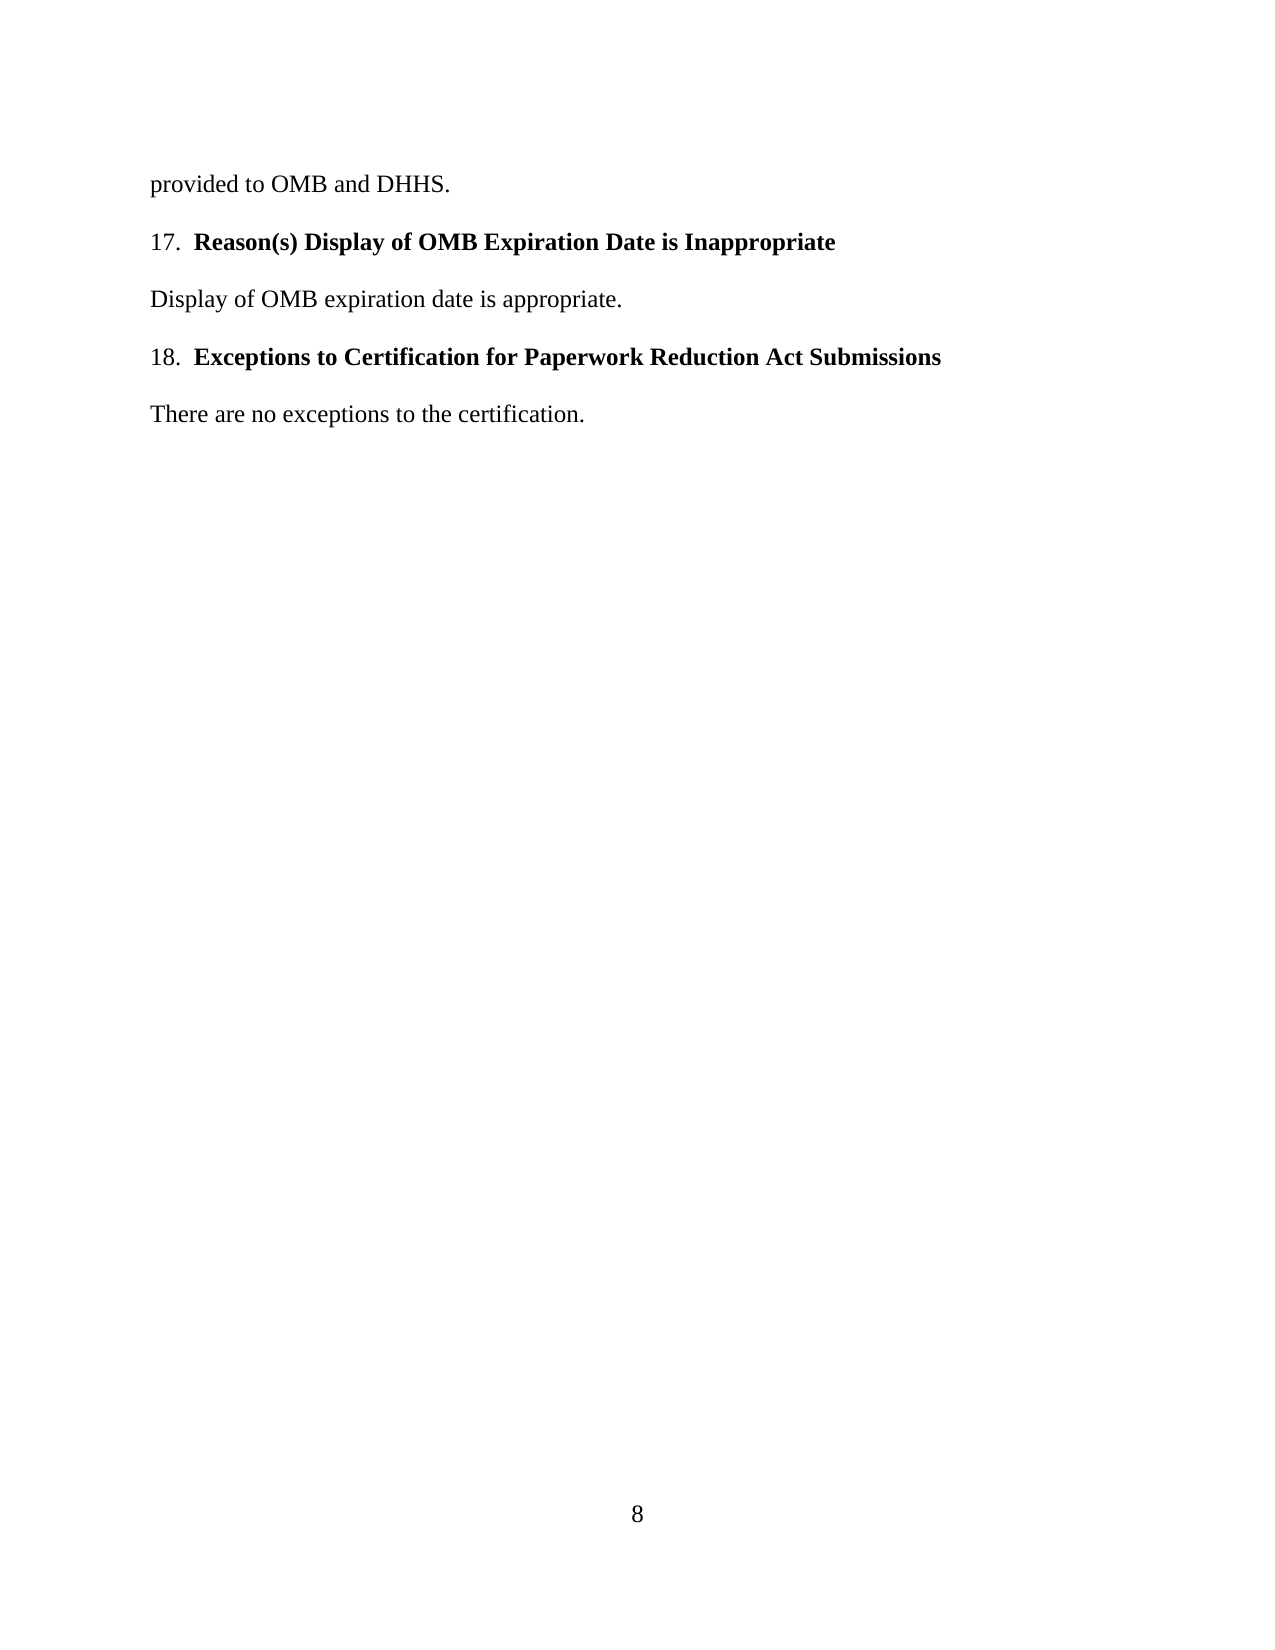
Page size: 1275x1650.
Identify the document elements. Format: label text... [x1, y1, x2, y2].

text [150, 169, 1125, 198]
text 18. Exceptions to Certification for Paperwork Reduction Act Submissions [150, 342, 1125, 371]
text There are no exceptions to the certification. [150, 399, 1125, 428]
text 17. Reason(s) Display of OMB Expiration Date is Inappropriate [150, 227, 1125, 256]
text Display of OMB expiration date is appropriate. [150, 284, 1125, 313]
